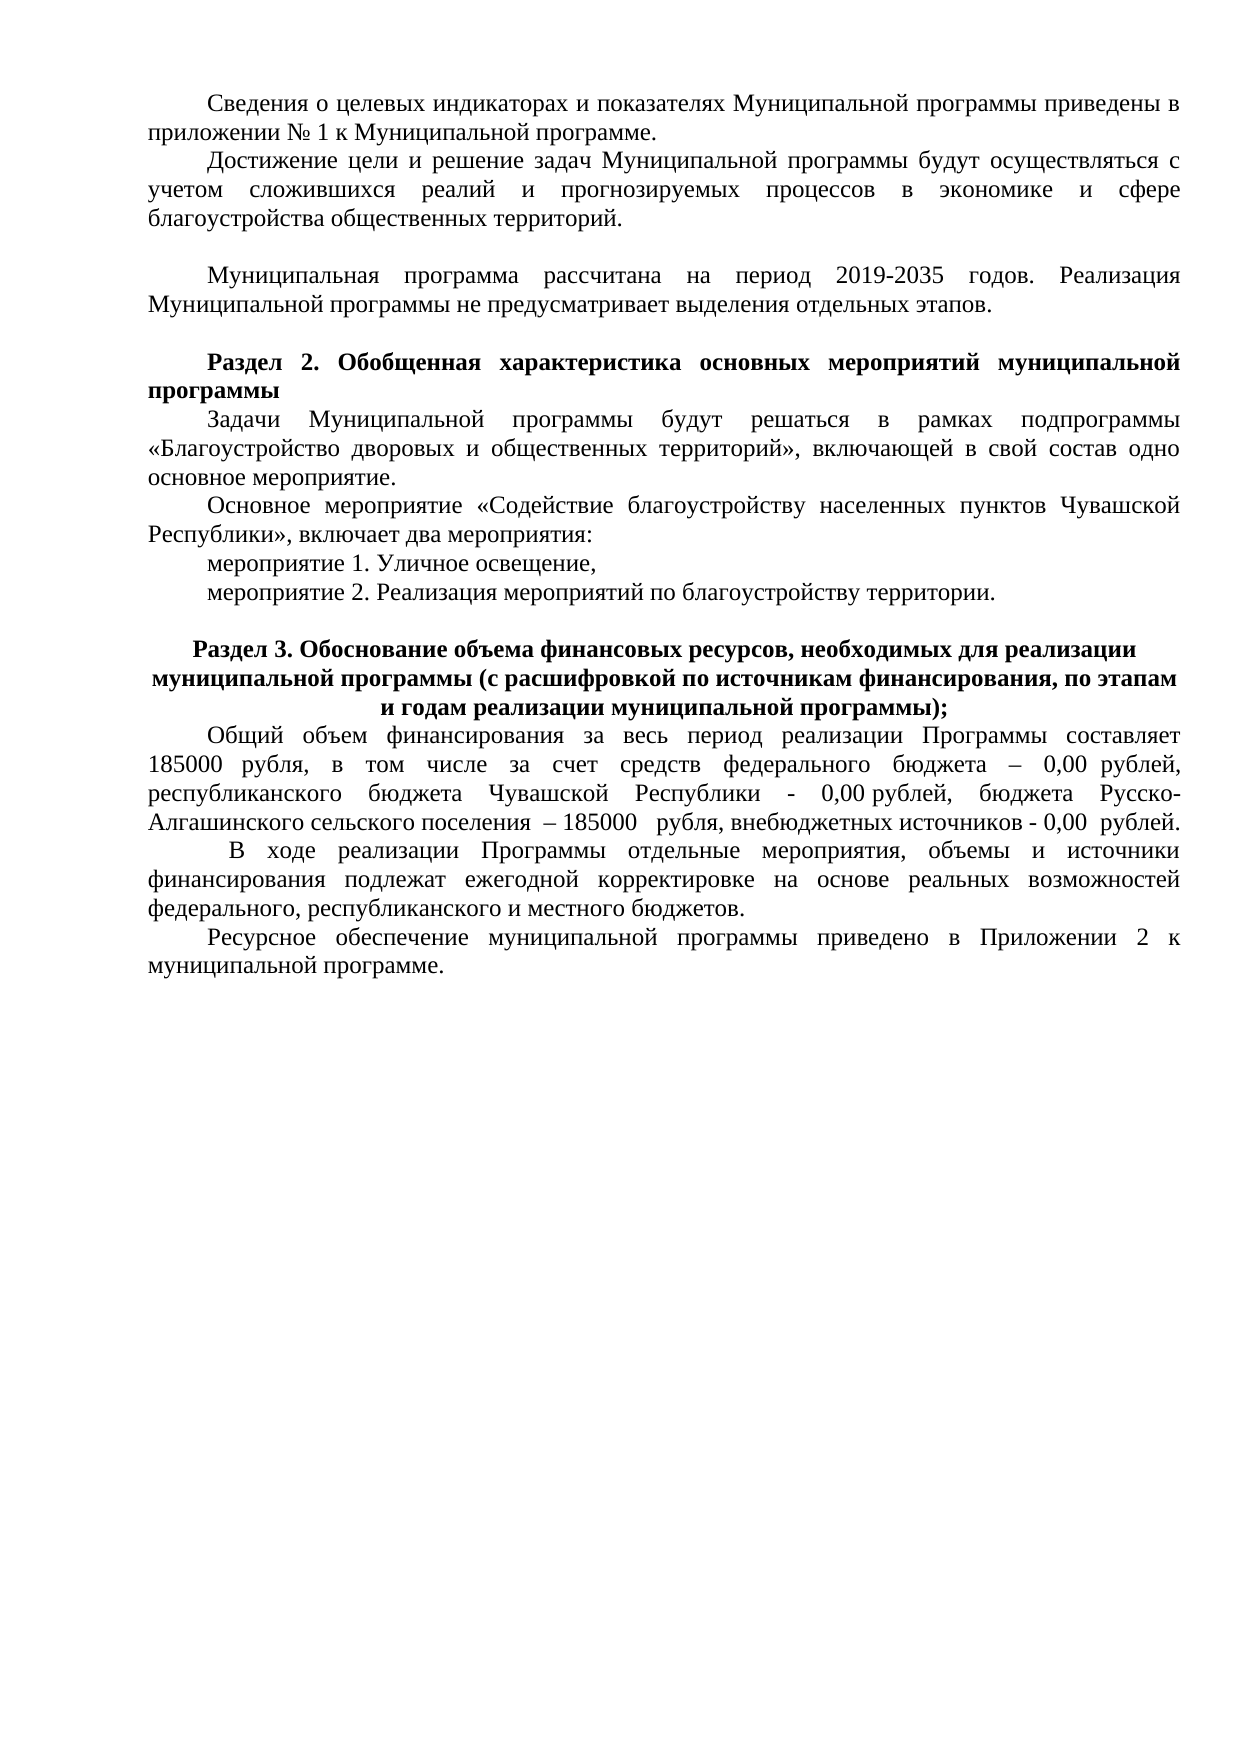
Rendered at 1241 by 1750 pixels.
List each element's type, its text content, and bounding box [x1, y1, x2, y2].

text Муниципальная программа рассчитана на период 2019-2035 годов. Реализация Муниципальной программы не предусматривает выделения отдельных этапов. [148, 260, 1181, 318]
text мероприятие 1. Уличное освещение, [148, 548, 1181, 577]
text Ресурсное обеспечение муниципальной программы приведено в Приложении 2 к муниципальной программе. [148, 922, 1181, 979]
text мероприятие 2. Реализация мероприятий по благоустройству территории. [148, 577, 1181, 605]
text В ходе реализации Программы отдельные мероприятия, объемы и источники финансирования подлежат ежегодной корректировке на основе реальных возможностей федерального, республиканского и местного бюджетов. [148, 835, 1181, 922]
text Раздел 2. Обобщенная характеристика основных мероприятий муниципальной программы [148, 347, 1181, 404]
text Сведения о целевых индикаторах и показателях Муниципальной программы приведены в приложении № 1 к Муниципальной программе. [148, 88, 1181, 145]
text Общий объем финансирования за весь период реализации Программы составляет 185000 рубля, в том числе за счет средств федерального бюджета – 0,00 рублей, республиканского бюджета Чувашской Республики - 0,00 рублей, бюджета Русско-Алгашинского сельского поселения – 185000 рубля, внебюджетных источников - 0,00 рублей. [148, 720, 1181, 835]
text Достижение цели и решение задач Муниципальной программы будут осуществляться с учетом сложившихся реалий и прогнозируемых процессов в экономике и сфере благоустройства общественных территорий. [148, 145, 1181, 232]
text Основное мероприятие «Содействие благоустройству населенных пунктов Чувашской Республики», включает два мероприятия: [148, 490, 1181, 548]
text Задачи Муниципальной программы будут решаться в рамках подпрограммы «Благоустройство дворовых и общественных территорий», включающей в свой состав одно основное мероприятие. [148, 404, 1181, 490]
text Раздел 3. Обоснование объема финансовых ресурсов, необходимых для реализации муниципальной программы (с расшифровкой по источникам финансирования, по этапам и годам реализации муниципальной программы); [148, 634, 1181, 720]
